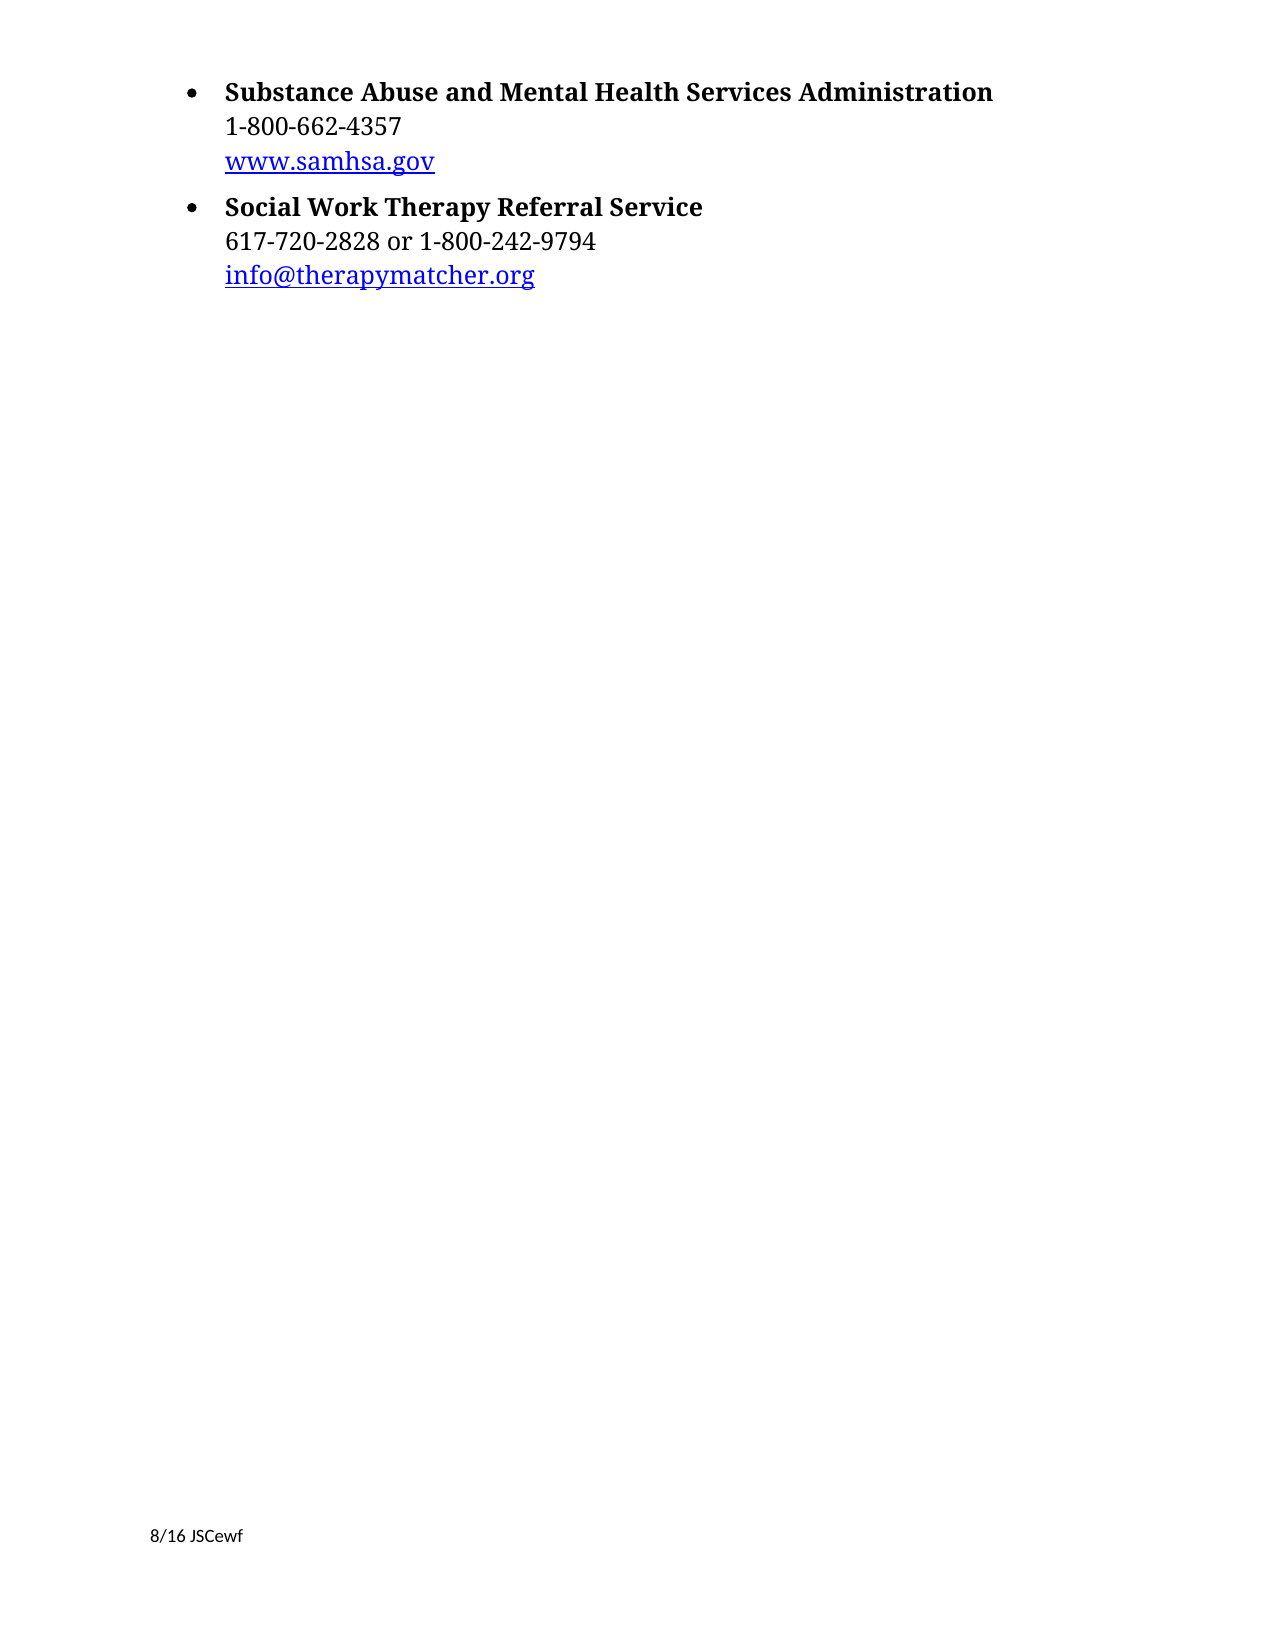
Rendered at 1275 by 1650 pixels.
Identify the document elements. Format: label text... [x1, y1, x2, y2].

list 1-800-662-4357 [225, 109, 1125, 143]
text 617-720-2828 or 1-800-242-9794 [150, 224, 1125, 258]
list Substance Abuse and Mental Health Services Administration [187, 75, 1125, 109]
list Social Work Therapy Referral Service [187, 190, 1125, 224]
text info@therapymatcher.org [225, 258, 1125, 292]
text www.samhsa.gov [150, 143, 1125, 177]
